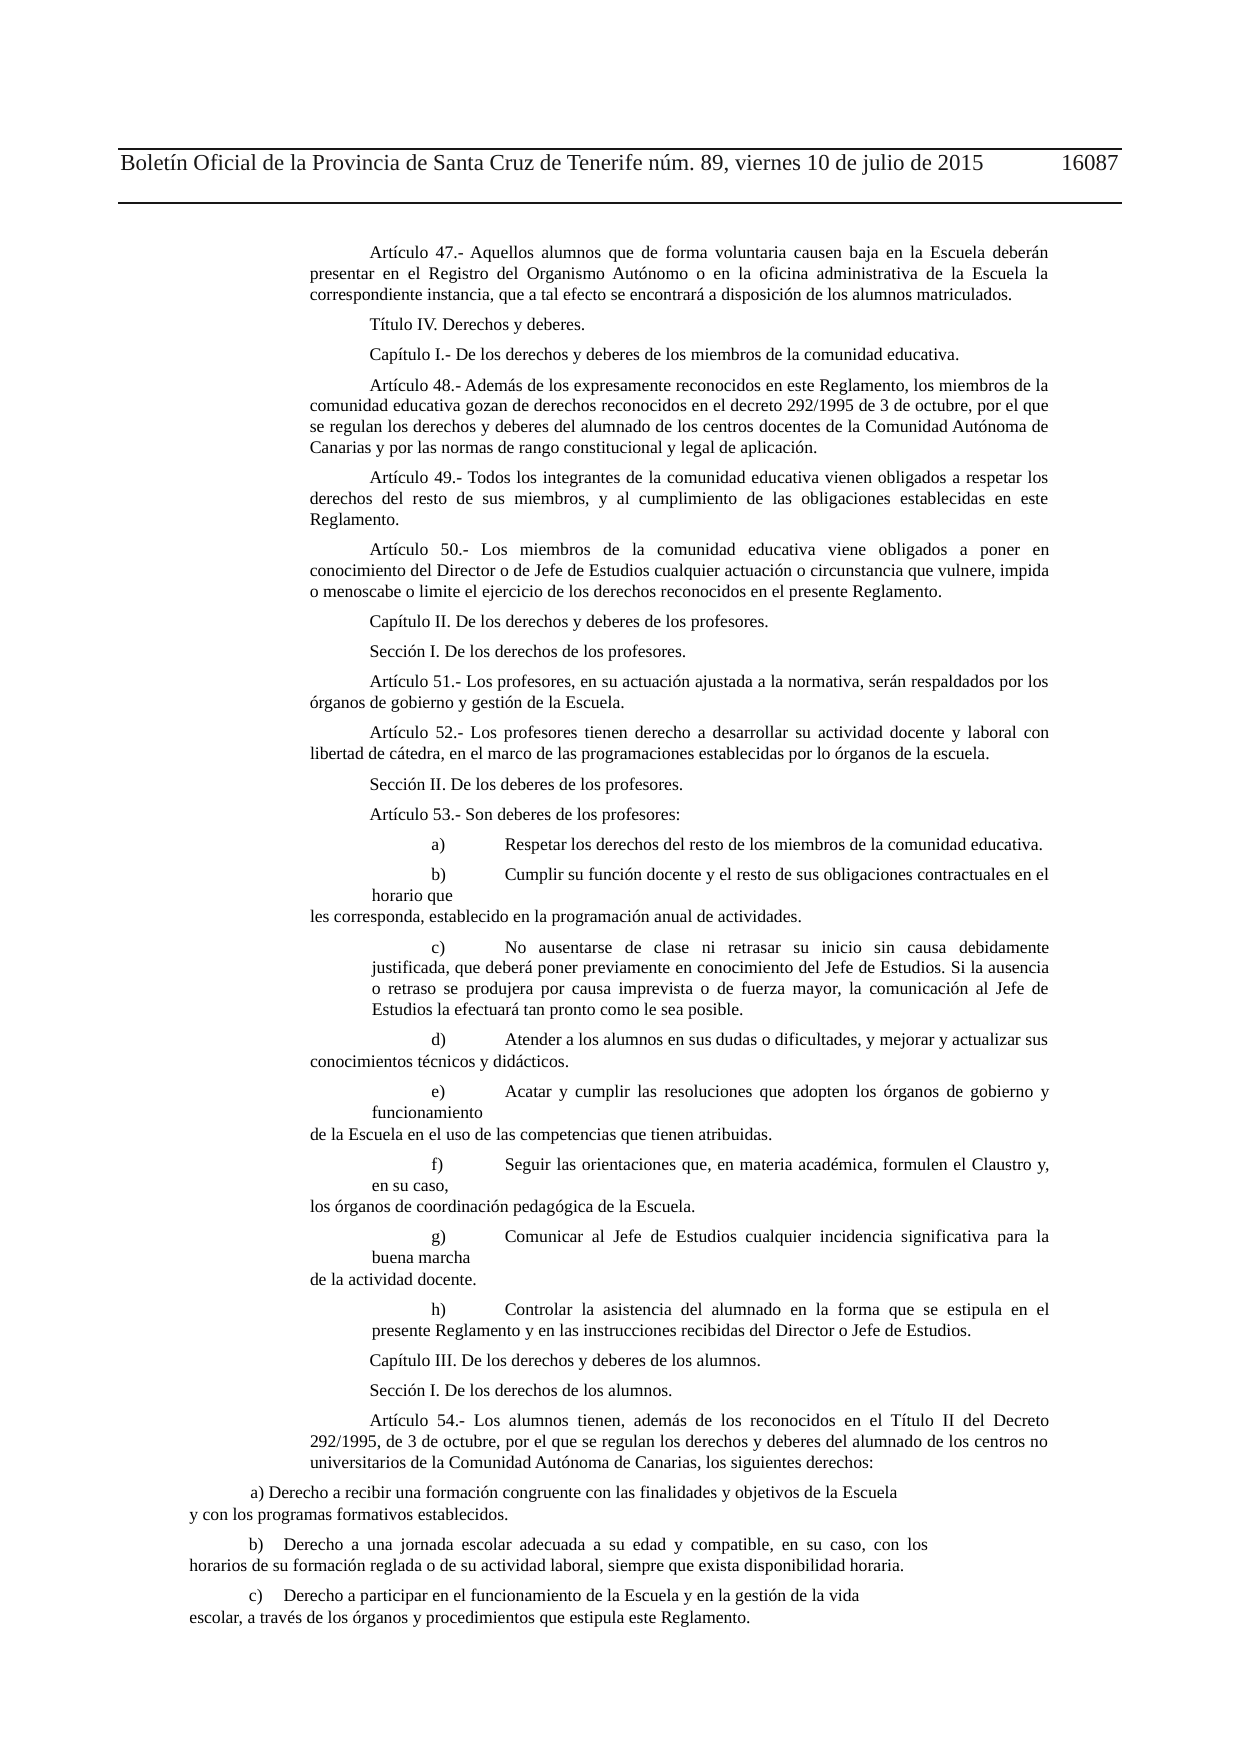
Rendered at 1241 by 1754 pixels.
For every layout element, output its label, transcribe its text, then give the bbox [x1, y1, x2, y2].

text conocimientos técnicos y didácticos. [310, 1051, 1050, 1071]
list Atender a los alumnos en sus dudas o dificultades, y mejorar y actualizar sus [372, 1029, 1050, 1049]
text Sección I. De los derechos de los profesores. [369, 641, 1050, 661]
text les corresponda, establecido en la programación anual de actividades. [310, 906, 1050, 927]
text Capítulo II. De los derechos y deberes de los profesores. [369, 611, 1050, 631]
text Artículo 54.- Los alumnos tienen, además de los reconocidos en el Título II del Decreto 292/1995, de 3 de octubre, por el que se regulan los derechos y deberes del alumnado de los centros no universitarios de la Comunidad Autónoma de Canarias, los siguientes derechos: [310, 1410, 1050, 1472]
text Artículo 49.- Todos los integrantes de la comunidad educativa vienen obligados a respetar los derechos del resto de sus miembros, y al cumplimiento de las obligaciones establecidas en este Reglamento. [309, 467, 1050, 529]
list Controlar la asistencia del alumnado en la forma que se estipula en el presente Reglamento y en las instrucciones recibidas del Director o Jefe de Estudios. [372, 1299, 1050, 1340]
text Artículo 52.- Los profesores tienen derecho a desarrollar su actividad docente y laboral con libertad de cátedra, en el marco de las programaciones establecidas por lo órganos de la escuela. [310, 722, 1050, 763]
text Artículo 50.- Los miembros de la comunidad educativa viene obligados a poner en conocimiento del Director o de Jefe de Estudios cualquier actuación o circunstancia que vulnere, impida o menoscabe o limite el ejercicio de los derechos reconocidos en el presente Reglamento. [309, 539, 1050, 601]
text y con los programas formativos establecidos. [189, 1504, 1050, 1524]
text de la actividad docente. [310, 1269, 1050, 1289]
text Sección II. De los deberes de los profesores. [369, 773, 1050, 794]
text los órganos de coordinación pedagógica de la Escuela. [310, 1196, 1050, 1216]
text Capítulo III. De los derechos y deberes de los alumnos. [369, 1350, 1050, 1370]
list Seguir las orientaciones que, en materia académica, formulen el Claustro y, en su caso, [372, 1154, 1050, 1195]
list No ausentarse de clase ni retrasar su inicio sin causa debidamente justificada, que deberá poner previamente en conocimiento del Jefe de Estudios. Si la ausencia o retraso se produjera por causa imprevista o de fuerza mayor, la comunicación al Jefe de Estudios la efectuará tan pronto como le sea posible. [372, 937, 1050, 1019]
list Comunicar al Jefe de Estudios cualquier incidencia significativa para la buena marcha [372, 1226, 1050, 1267]
list Cumplir su función docente y el resto de sus obligaciones contractuales en el horario que [372, 864, 1050, 905]
list Acatar y cumplir las resoluciones que adopten los órganos de gobierno y funcionamiento [372, 1081, 1050, 1122]
text a) Derecho a recibir una formación congruente con las finalidades y objetivos de la Escuela [250, 1482, 1050, 1502]
text Artículo 53.- Son deberes de los profesores: [369, 803, 1050, 824]
list Derecho a una jornada escolar adecuada a su edad y compatible, en su caso, con los horarios de su formación reglada o de su actividad laboral, siempre que exista disponibilidad horaria. [189, 1534, 930, 1575]
text Título IV. Derechos y deberes. [369, 314, 1050, 334]
text de la Escuela en el uso de las competencias que tienen atribuidas. [310, 1123, 1050, 1144]
text Capítulo I.- De los derechos y deberes de los miembros de la comunidad educativa. [369, 344, 1050, 364]
text Artículo 47.- Aquellos alumnos que de forma voluntaria causen baja en la Escuela deberán presentar en el Registro del Organismo Autónomo o en la oficina administrativa de la Escuela la correspondiente instancia, que a tal efecto se encontrará a disposición de los alumnos matriculados. [309, 242, 1050, 304]
text Sección I. De los derechos de los alumnos. [369, 1380, 1050, 1400]
list Derecho a participar en el funcionamiento de la Escuela y en la gestión de la vida [189, 1585, 930, 1605]
text escolar, a través de los órganos y procedimientos que estipula este Reglamento. [189, 1607, 1050, 1627]
text Artículo 48.- Además de los expresamente reconocidos en este Reglamento, los miembros de la comunidad educativa gozan de derechos reconocidos en el decreto 292/1995 de 3 de octubre, por el que se regulan los derechos y deberes del alumnado de los centros docentes de la Comunidad Autónoma de Canarias y por las normas de rango constitucional y legal de aplicación. [309, 374, 1050, 457]
list Respetar los derechos del resto de los miembros de la comunidad educativa. [372, 834, 1050, 854]
text Artículo 51.- Los profesores, en su actuación ajustada a la normativa, serán respaldados por los órganos de gobierno y gestión de la Escuela. [309, 671, 1050, 712]
